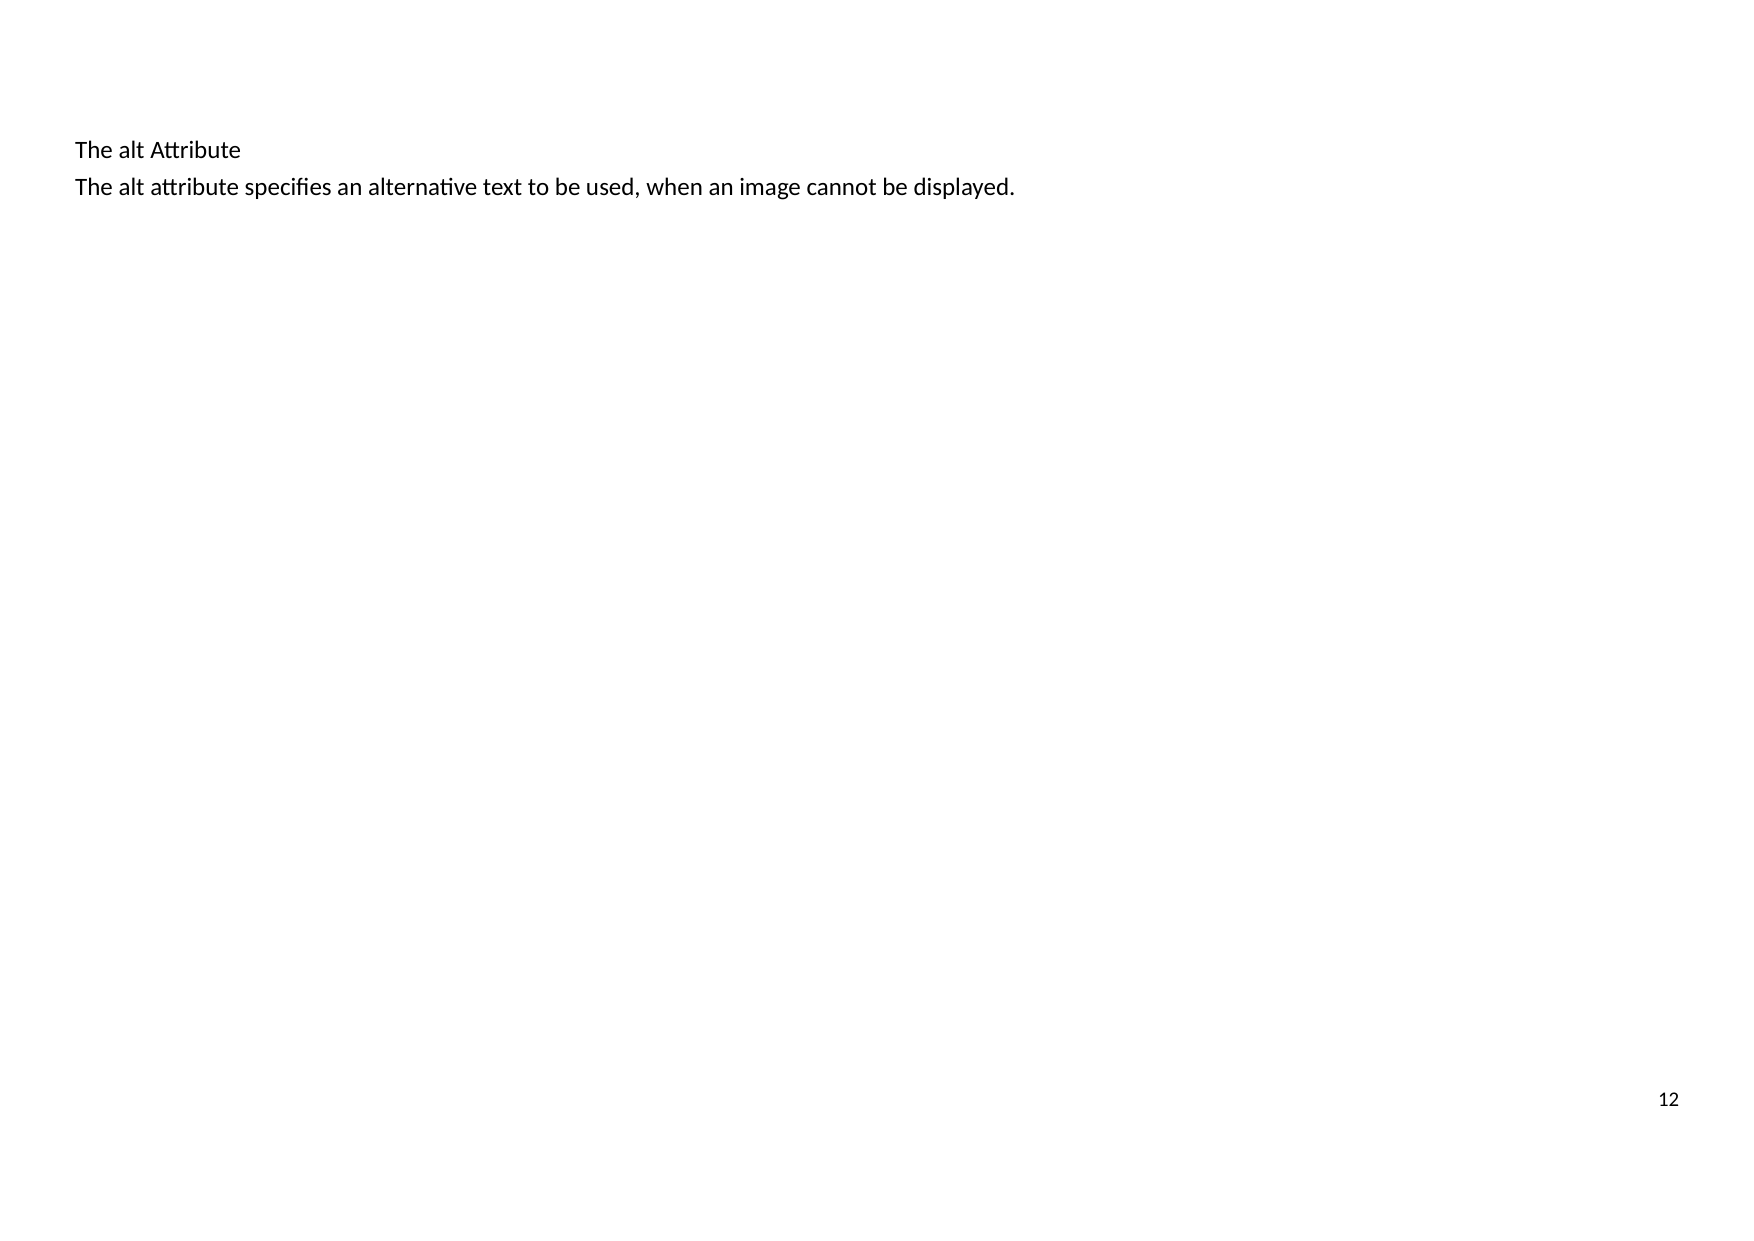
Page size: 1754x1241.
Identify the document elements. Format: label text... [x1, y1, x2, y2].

text The alt Attribute [75, 131, 1679, 168]
text The alt attribute specifies an alternative text to be used, when an image cannot be displayed. [75, 168, 1679, 206]
